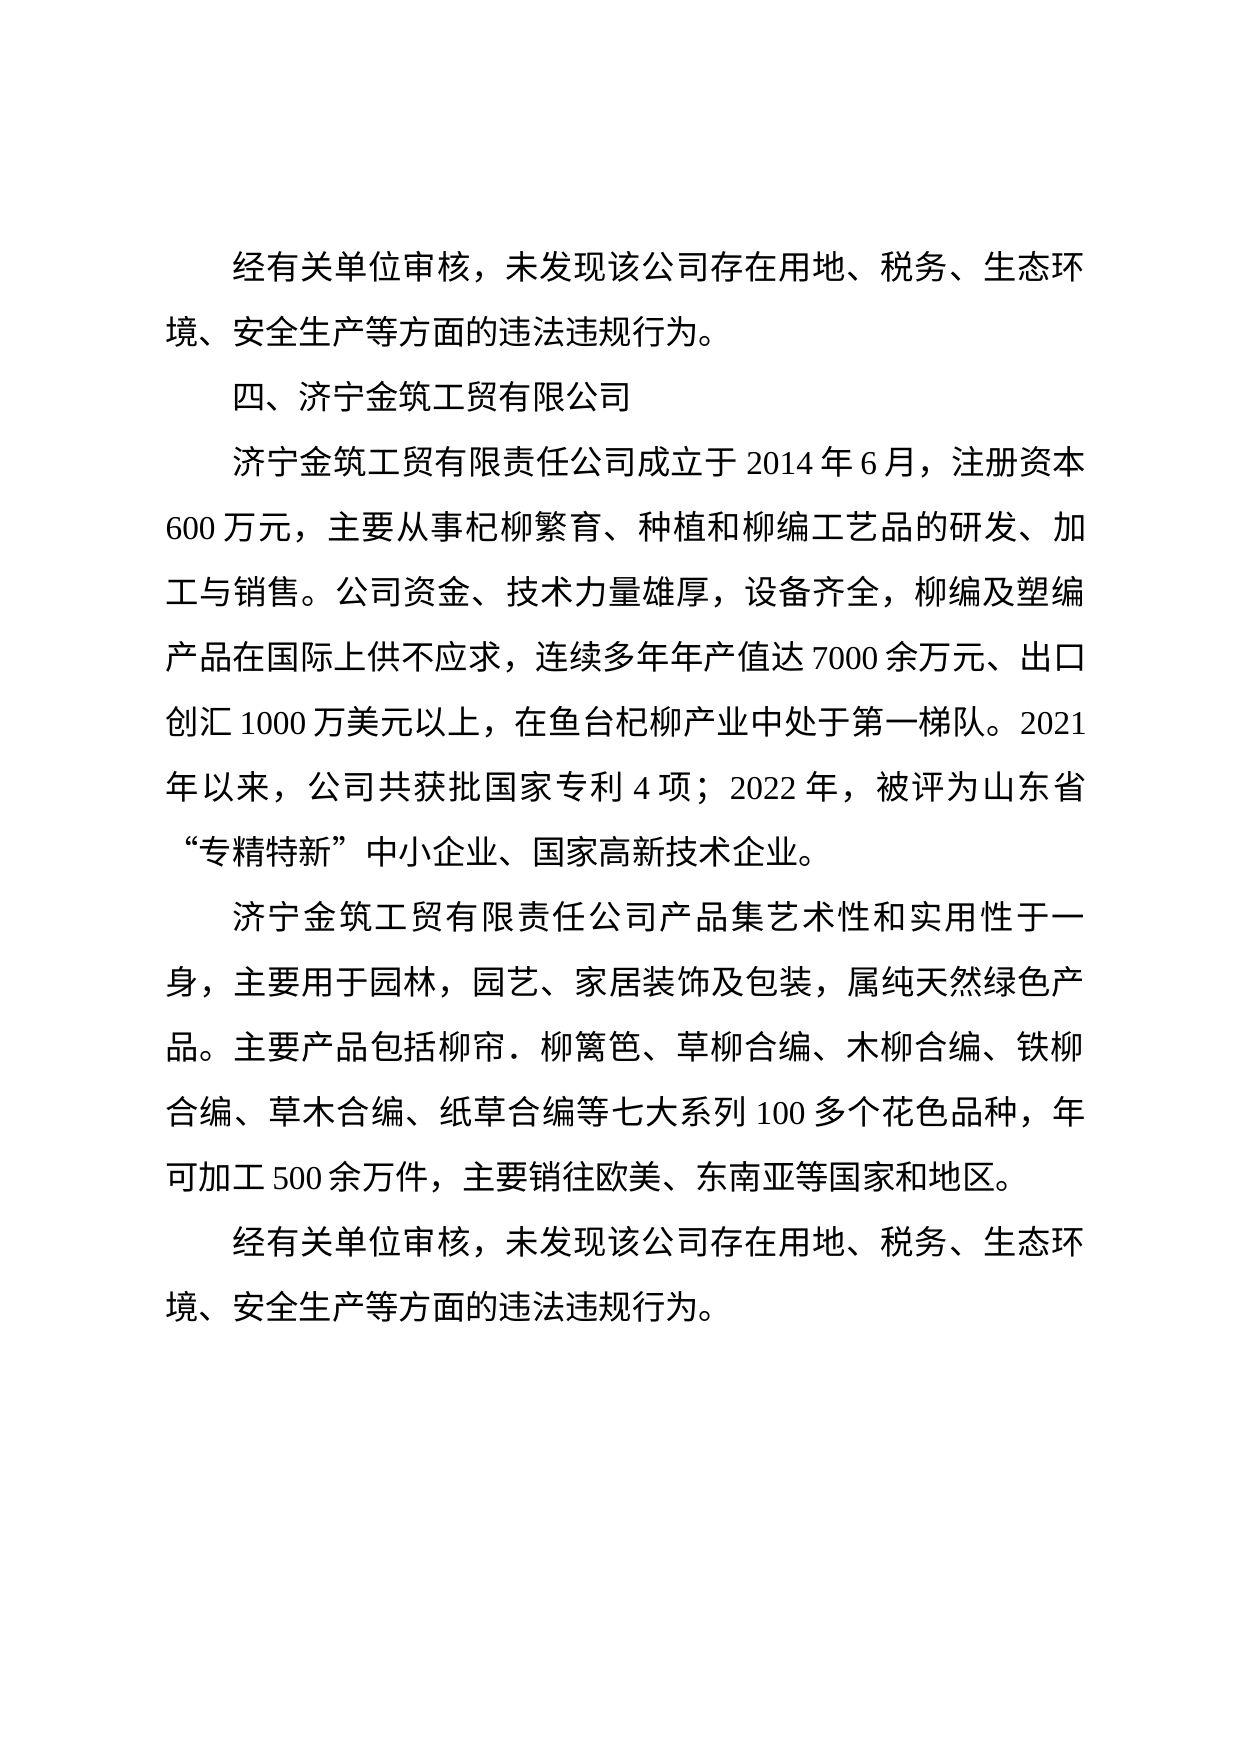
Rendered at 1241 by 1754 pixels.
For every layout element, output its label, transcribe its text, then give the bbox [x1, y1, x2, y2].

text 济宁金筑工贸有限责任公司成立于2014年6月，注册资本600万元，主要从事杞柳繁育、种植和柳编工艺品的研发、加工与销售。公司资金、技术力量雄厚，设备齐全，柳编及塑编产品在国际上供不应求，连续多年年产值达7000余万元、出口创汇1000万美元以上，在鱼台杞柳产业中处于第一梯队。2021年以来，公司共获批国家专利4项；2022年，被评为山东省“专精特新”中小企业、国家高新技术企业。 [165, 428, 1087, 883]
text 经有关单位审核，未发现该公司存在用地、税务、生态环境、安全生产等方面的违法违规行为。 [165, 1208, 1087, 1338]
text 经有关单位审核，未发现该公司存在用地、税务、生态环境、安全生产等方面的违法违规行为。 [165, 233, 1087, 363]
text 济宁金筑工贸有限责任公司产品集艺术性和实用性于一身，主要用于园林，园艺、家居装饰及包装，属纯天然绿色产品。主要产品包括柳帘．柳篱笆、草柳合编、木柳合编、铁柳合编、草木合编、纸草合编等七大系列100多个花色品种，年可加工500余万件，主要销往欧美、东南亚等国家和地区。 [165, 883, 1087, 1208]
text 四、济宁金筑工贸有限公司 [165, 363, 1087, 428]
